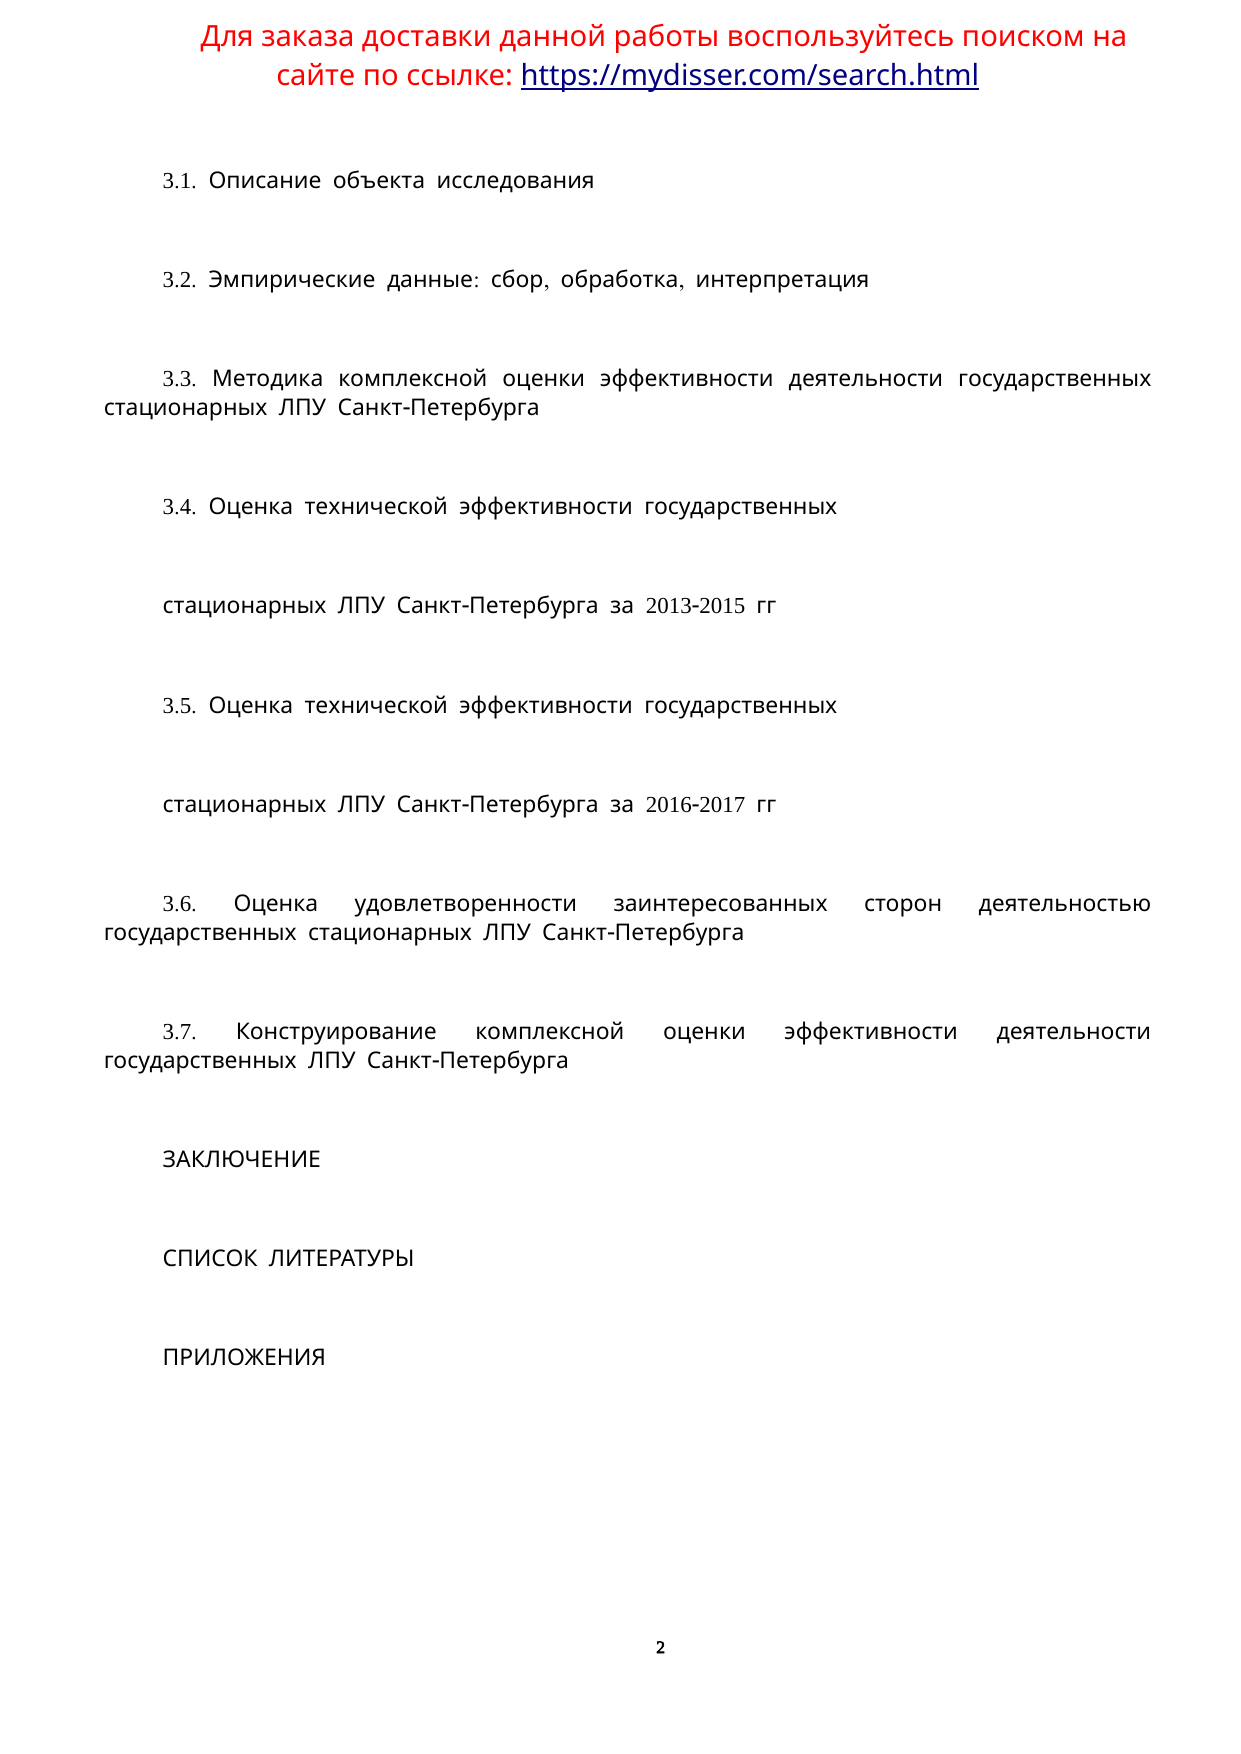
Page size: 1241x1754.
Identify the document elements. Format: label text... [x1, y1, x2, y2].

text стационарных ЛПУ Санкт-Петербурга за 2013-2015 гг [103, 590, 1152, 619]
text 3.4. Оценка технической эффективности государственных [103, 491, 1152, 519]
text 3.1. Описание объекта исследования [103, 164, 1152, 193]
text стационарных ЛПУ Санкт-Петербурга за 2016-2017 гг [103, 788, 1152, 817]
text 3.2. Эмпирические данные: сбор, обработка, интерпретация [103, 264, 1152, 292]
text СПИСОК ЛИТЕРАТУРЫ [103, 1242, 1152, 1271]
text ПРИЛОЖЕНИЯ [103, 1342, 1152, 1370]
text ЗАКЛЮЧЕНИЕ [103, 1143, 1152, 1172]
text 3.5. Оценка технической эффективности государственных [103, 689, 1152, 718]
text 3.7. Конструирование комплексной оценки эффективности деятельности государственных ЛПУ Санкт-Петербурга [103, 1015, 1152, 1073]
text 3.3. Методика комплексной оценки эффективности деятельности государственных стационарных ЛПУ Санкт-Петербурга [103, 363, 1152, 420]
text 3.6. Оценка удовлетворенности заинтересованных сторон деятельностью государственных стационарных ЛПУ Санкт-Петербурга [103, 887, 1152, 945]
